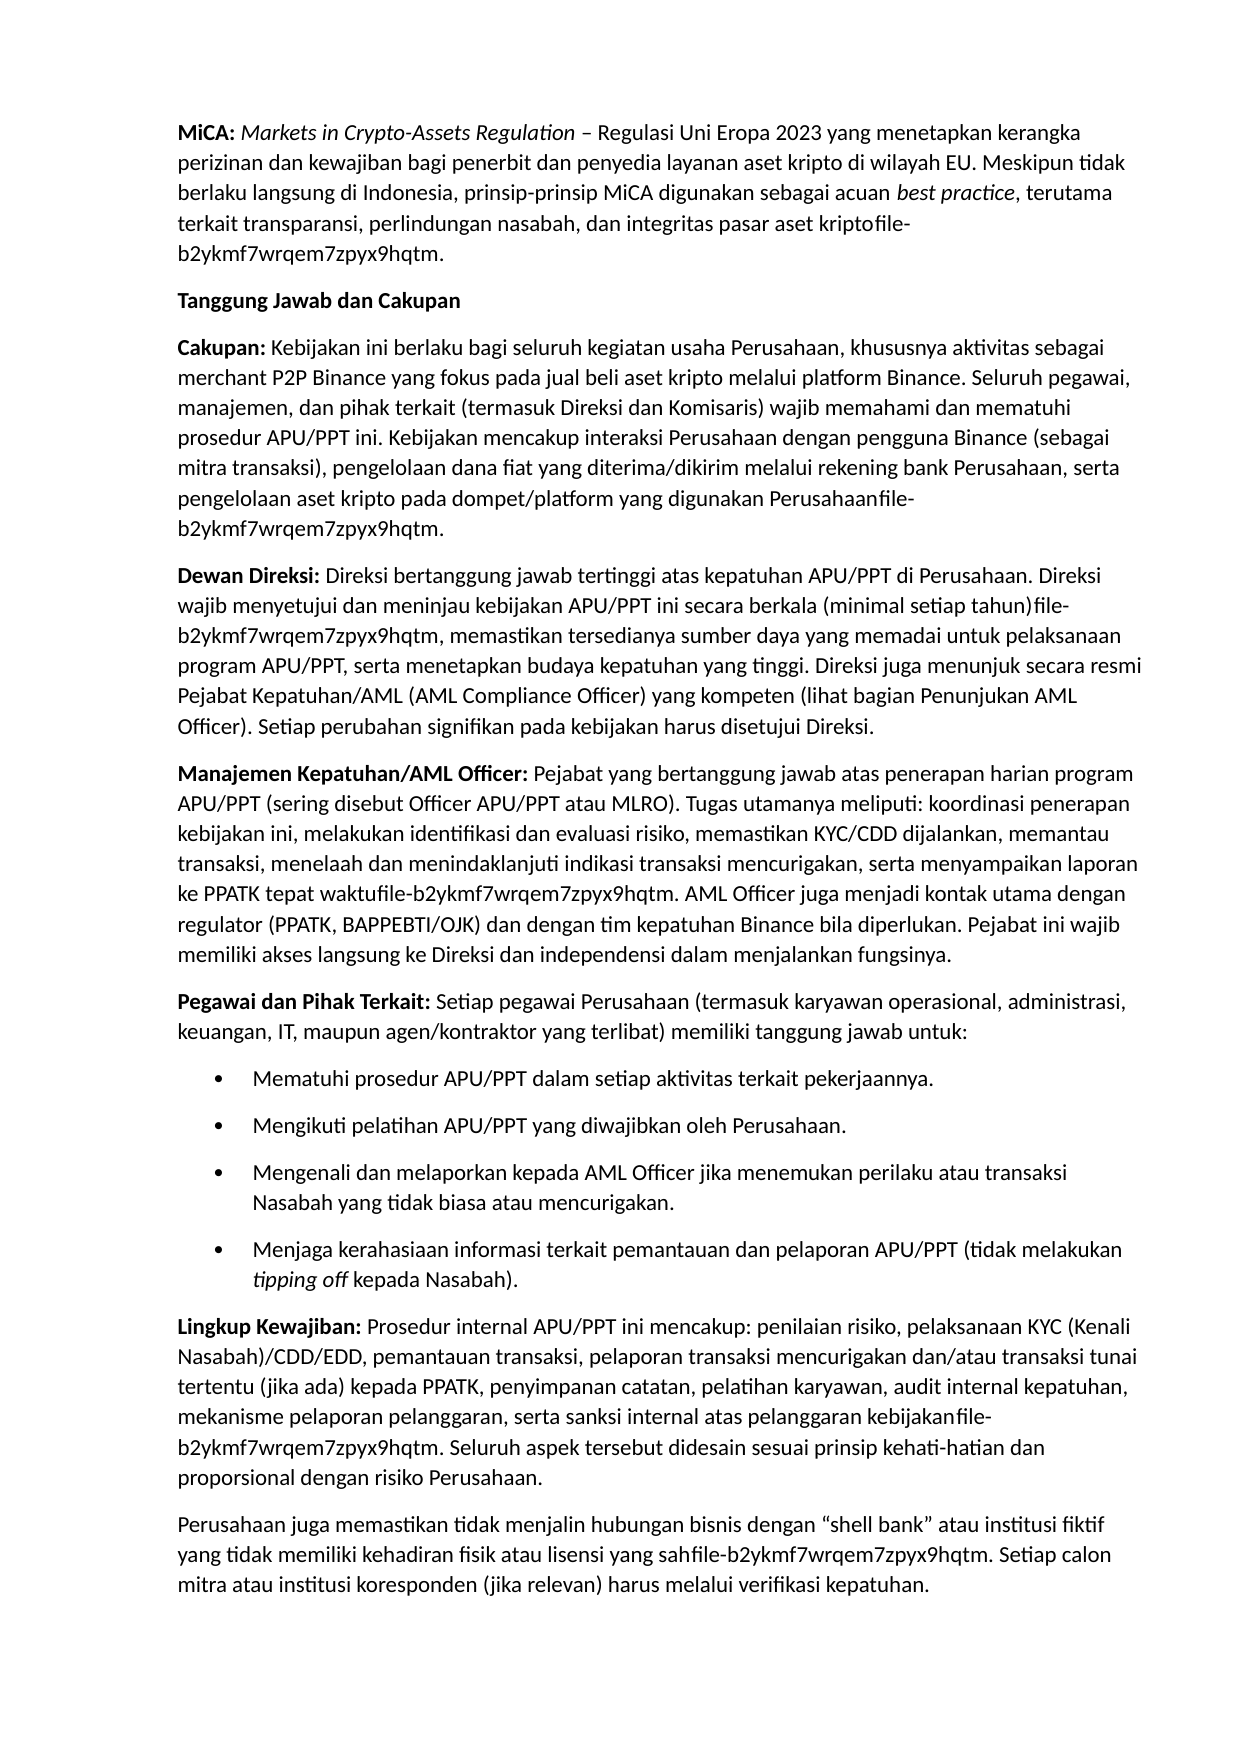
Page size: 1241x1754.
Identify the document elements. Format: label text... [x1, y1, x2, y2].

text Tanggung Jawab dan Cakupan [177, 286, 1152, 314]
text MiCA: Markets in Crypto-Assets Regulation – Regulasi Uni Eropa 2023 yang menetapkan kerangka perizinan dan kewajiban bagi penerbit dan penyedia layanan aset kripto di wilayah EU. Meskipun tidak berlaku langsung di Indonesia, prinsip-prinsip MiCA digunakan sebagai acuan best practice, terutama terkait transparansi, perlindungan nasabah, dan integritas pasar aset kripto​file-b2ykmf7wrqem7zpyx9hqtm. [177, 118, 1152, 267]
text Cakupan: Kebijakan ini berlaku bagi seluruh kegiatan usaha Perusahaan, khususnya aktivitas sebagai merchant P2P Binance yang fokus pada jual beli aset kripto melalui platform Binance. Seluruh pegawai, manajemen, dan pihak terkait (termasuk Direksi dan Komisaris) wajib memahami dan mematuhi prosedur APU/PPT ini. Kebijakan mencakup interaksi Perusahaan dengan pengguna Binance (sebagai mitra transaksi), pengelolaan dana fiat yang diterima/dikirim melalui rekening bank Perusahaan, serta pengelolaan aset kripto pada dompet/platform yang digunakan Perusahaan​file-b2ykmf7wrqem7zpyx9hqtm. [177, 333, 1152, 542]
text Lingkup Kewajiban: Prosedur internal APU/PPT ini mencakup: penilaian risiko, pelaksanaan KYC (Kenali Nasabah)/CDD/EDD, pemantauan transaksi, pelaporan transaksi mencurigakan dan/atau transaksi tunai tertentu (jika ada) kepada PPATK, penyimpanan catatan, pelatihan karyawan, audit internal kepatuhan, mekanisme pelaporan pelanggaran, serta sanksi internal atas pelanggaran kebijakan​file-b2ykmf7wrqem7zpyx9hqtm. Seluruh aspek tersebut didesain sesuai prinsip kehati-hatian dan proporsional dengan risiko Perusahaan. [177, 1312, 1152, 1491]
list Menjaga kerahasiaan informasi terkait pemantauan dan pelaporan APU/PPT (tidak melakukan tipping off kepada Nasabah). [215, 1235, 1152, 1293]
text Manajemen Kepatuhan/AML Officer: Pejabat yang bertanggung jawab atas penerapan harian program APU/PPT (sering disebut Officer APU/PPT atau MLRO). Tugas utamanya meliputi: koordinasi penerapan kebijakan ini, melakukan identifikasi dan evaluasi risiko, memastikan KYC/CDD dijalankan, memantau transaksi, menelaah dan menindaklanjuti indikasi transaksi mencurigakan, serta menyampaikan laporan ke PPATK tepat waktu​file-b2ykmf7wrqem7zpyx9hqtm. AML Officer juga menjadi kontak utama dengan regulator (PPATK, BAPPEBTI/OJK) dan dengan tim kepatuhan Binance bila diperlukan. Pejabat ini wajib memiliki akses langsung ke Direksi dan independensi dalam menjalankan fungsinya. [177, 759, 1152, 968]
list Mematuhi prosedur APU/PPT dalam setiap aktivitas terkait pekerjaannya. [215, 1064, 1152, 1092]
list Mengikuti pelatihan APU/PPT yang diwajibkan oleh Perusahaan. [215, 1111, 1152, 1139]
list Mengenali dan melaporkan kepada AML Officer jika menemukan perilaku atau transaksi Nasabah yang tidak biasa atau mencurigakan. [215, 1158, 1152, 1216]
text Perusahaan juga memastikan tidak menjalin hubungan bisnis dengan “shell bank” atau institusi fiktif yang tidak memiliki kehadiran fisik atau lisensi yang sah​file-b2ykmf7wrqem7zpyx9hqtm. Setiap calon mitra atau institusi koresponden (jika relevan) harus melalui verifikasi kepatuhan. [177, 1510, 1152, 1598]
text Dewan Direksi: Direksi bertanggung jawab tertinggi atas kepatuhan APU/PPT di Perusahaan. Direksi wajib menyetujui dan meninjau kebijakan APU/PPT ini secara berkala (minimal setiap tahun)​file-b2ykmf7wrqem7zpyx9hqtm, memastikan tersedianya sumber daya yang memadai untuk pelaksanaan program APU/PPT, serta menetapkan budaya kepatuhan yang tinggi. Direksi juga menunjuk secara resmi Pejabat Kepatuhan/AML (AML Compliance Officer) yang kompeten (lihat bagian Penunjukan AML Officer). Setiap perubahan signifikan pada kebijakan harus disetujui Direksi. [177, 561, 1152, 740]
text Pegawai dan Pihak Terkait: Setiap pegawai Perusahaan (termasuk karyawan operasional, administrasi, keuangan, IT, maupun agen/kontraktor yang terlibat) memiliki tanggung jawab untuk: [177, 987, 1152, 1045]
